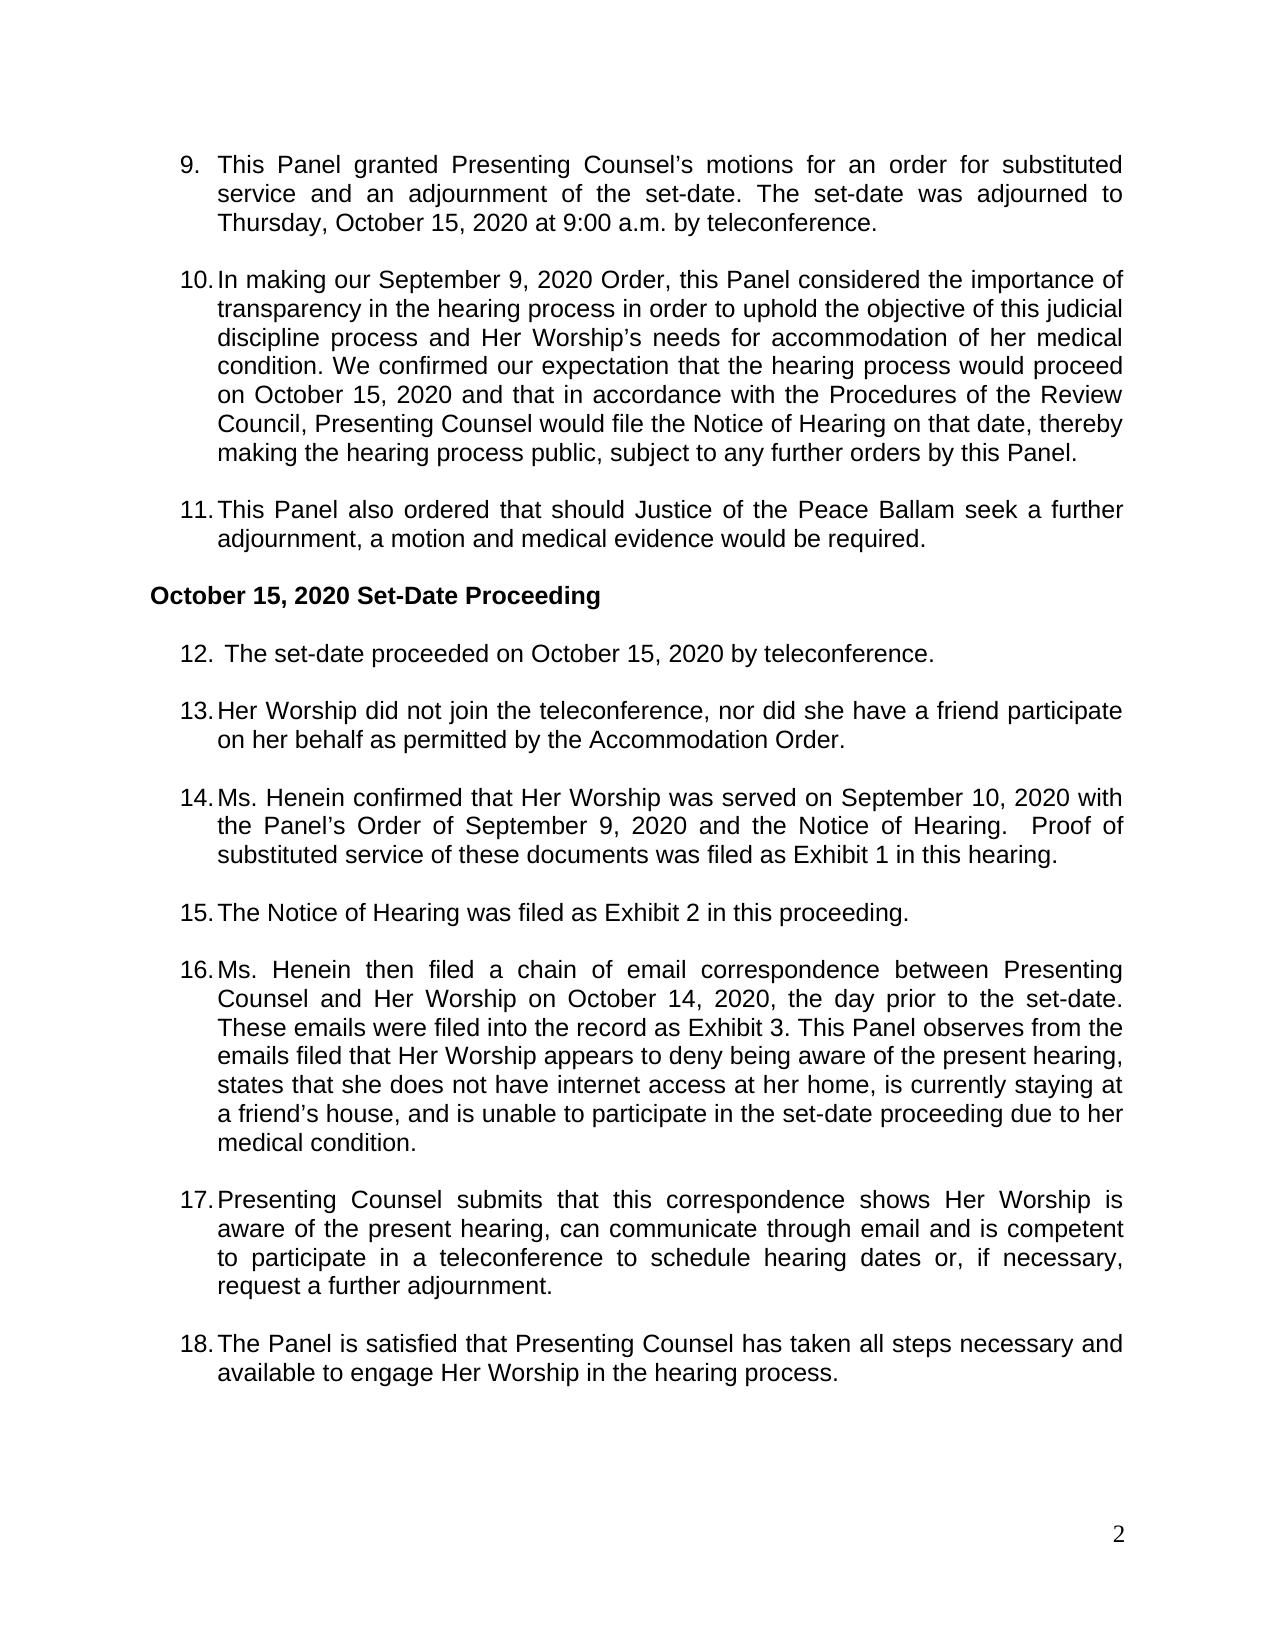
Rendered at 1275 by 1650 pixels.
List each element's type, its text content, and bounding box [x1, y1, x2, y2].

list The Notice of Hearing was filed as Exhibit 2 in this proceeding. [179, 897, 1125, 926]
list This Panel granted Presenting Counsel’s motions for an order for substituted service and an adjournment of the set-date. The set-date was adjourned to Thursday, October 15, 2020 at 9:00 a.m. by teleconference. [179, 150, 1125, 236]
list The Panel is satisfied that Presenting Counsel has taken all steps necessary and available to engage Her Worship in the hearing process. [179, 1329, 1125, 1386]
list Presenting Counsel submits that this correspondence shows Her Worship is aware of the present hearing, can communicate through email and is competent to participate in a teleconference to schedule hearing dates or, if necessary, request a further adjournment. [179, 1185, 1125, 1300]
list Ms. Henein confirmed that Her Worship was served on September 10, 2020 with the Panel’s Order of September 9, 2020 and the Notice of Hearing. Proof of substituted service of these documents was filed as Exhibit 1 in this hearing. [179, 782, 1125, 869]
text October 15, 2020 Set-Date Proceeding [150, 581, 1125, 610]
list Ms. Henein then filed a chain of email correspondence between Presenting Counsel and Her Worship on October 14, 2020, the day prior to the set-date. These emails were filed into the record as Exhibit 3. This Panel observes from the emails filed that Her Worship appears to deny being aware of the present hearing, states that she does not have internet access at her home, is currently staying at a friend’s house, and is unable to participate in the set-date proceeding due to her medical condition. [179, 955, 1125, 1156]
list Her Worship did not join the teleconference, nor did she have a friend participate on her behalf as permitted by the Accommodation Order. [179, 696, 1125, 754]
list This Panel also ordered that should Justice of the Peace Ballam seek a further adjournment, a motion and medical evidence would be required. [179, 495, 1125, 552]
list In making our September 9, 2020 Order, this Panel considered the importance of transparency in the hearing process in order to uphold the objective of this judicial discipline process and Her Worship’s needs for accommodation of her medical condition. We confirmed our expectation that the hearing process would proceed on October 15, 2020 and that in accordance with the Procedures of the Review Council, Presenting Counsel would file the Notice of Hearing on that date, thereby making the hearing process public, subject to any further orders by this Panel. [179, 265, 1125, 466]
list The set-date proceeded on October 15, 2020 by teleconference. [179, 639, 1125, 667]
